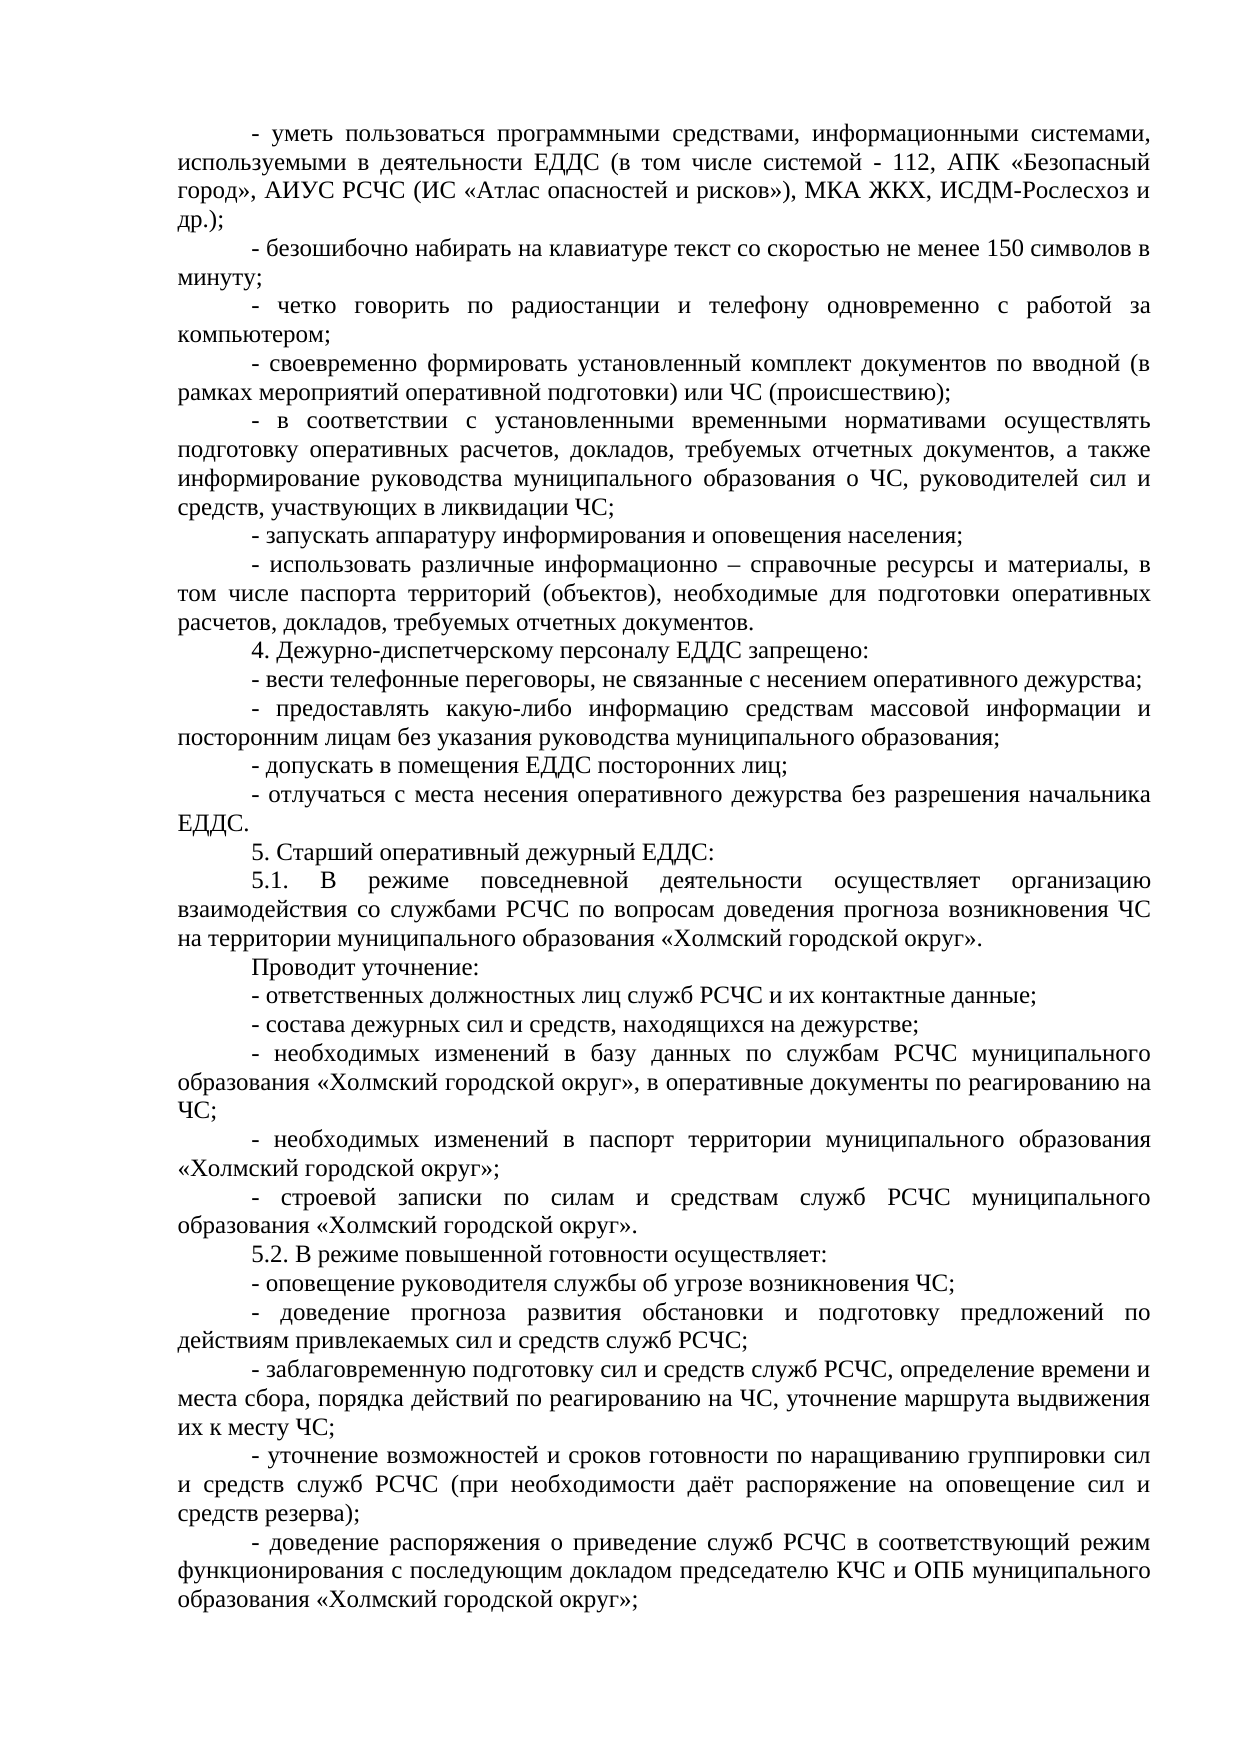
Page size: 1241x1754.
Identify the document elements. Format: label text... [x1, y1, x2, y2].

text - доведение распоряжения о приведение служб РСЧС в соответствующий режим функционирования с последующим докладом председателю КЧС и ОПБ муниципального образования «Холмский городской округ»; [177, 1527, 1152, 1613]
text - необходимых изменений в базу данных по службам РСЧС муниципального образования «Холмский городской округ», в оперативные документы по реагированию на ЧС; [177, 1038, 1152, 1124]
text - уметь пользоваться программными средствами, информационными системами, используемыми в деятельности ЕДДС (в том числе системой - 112, АПК «Безопасный город», АИУС РСЧС (ИС «Атлас опасностей и рисков»), МКА ЖКХ, ИСДМ-Рослесхоз и др.); [177, 118, 1152, 233]
text - в соответствии с установленными временными нормативами осуществлять подготовку оперативных расчетов, докладов, требуемых отчетных документов, а также информирование руководства муниципального образования о ЧС, руководителей сил и средств, участвующих в ликвидации ЧС; [177, 406, 1152, 521]
text - необходимых изменений в паспорт территории муниципального образования «Холмский городской округ»; [177, 1124, 1152, 1182]
text 5.1. В режиме повседневной деятельности осуществляет организацию взаимодействия со службами РСЧС по вопросам доведения прогноза возникновения ЧС на территории муниципального образования «Холмский городской округ». [177, 866, 1152, 952]
text - оповещение руководителя службы об угрозе возникновения ЧС; [177, 1268, 1152, 1297]
text - допускать в помещения ЕДДС посторонних лиц; [177, 751, 1152, 779]
text - ответственных должностных лиц служб РСЧС и их контактные данные; [177, 981, 1152, 1009]
text 4. Дежурно-диспетчерскому персоналу ЕДДС запрещено: [177, 636, 1152, 664]
text - использовать различные информационно – справочные ресурсы и материалы, в том числе паспорта территорий (объектов), необходимые для подготовки оперативных расчетов, докладов, требуемых отчетных документов. [177, 549, 1152, 636]
text - вести телефонные переговоры, не связанные с несением оперативного дежурства; [177, 664, 1152, 693]
text - безошибочно набирать на клавиатуре текст со скоростью не менее 150 символов в минуту; [177, 233, 1152, 291]
text - уточнение возможностей и сроков готовности по наращиванию группировки сил и средств служб РСЧС (при необходимости даёт распоряжение на оповещение сил и средств резерва); [177, 1441, 1152, 1527]
text - состава дежурных сил и средств, находящихся на дежурстве; [177, 1009, 1152, 1038]
text - своевременно формировать установленный комплект документов по вводной (в рамках мероприятий оперативной подготовки) или ЧС (происшествию); [177, 348, 1152, 406]
text 5.2. В режиме повышенной готовности осуществляет: [177, 1239, 1152, 1268]
text - предоставлять какую-либо информацию средствам массовой информации и посторонним лицам без указания руководства муниципального образования; [177, 693, 1152, 751]
text - четко говорить по радиостанции и телефону одновременно с работой за компьютером; [177, 291, 1152, 348]
text - заблаговременную подготовку сил и средств служб РСЧС, определение времени и места сбора, порядка действий по реагированию на ЧС, уточнение маршрута выдвижения их к месту ЧС; [177, 1354, 1152, 1441]
text - доведение прогноза развития обстановки и подготовку предложений по действиям привлекаемых сил и средств служб РСЧС; [177, 1297, 1152, 1354]
text - отлучаться с места несения оперативного дежурства без разрешения начальника ЕДДС. [177, 779, 1152, 837]
text - запускать аппаратуру информирования и оповещения населения; [177, 521, 1152, 549]
text 5. Старший оперативный дежурный ЕДДС: [177, 837, 1152, 866]
text Проводит уточнение: [177, 952, 1152, 981]
text - строевой записки по силам и средствам служб РСЧС муниципального образования «Холмский городской округ». [177, 1182, 1152, 1239]
